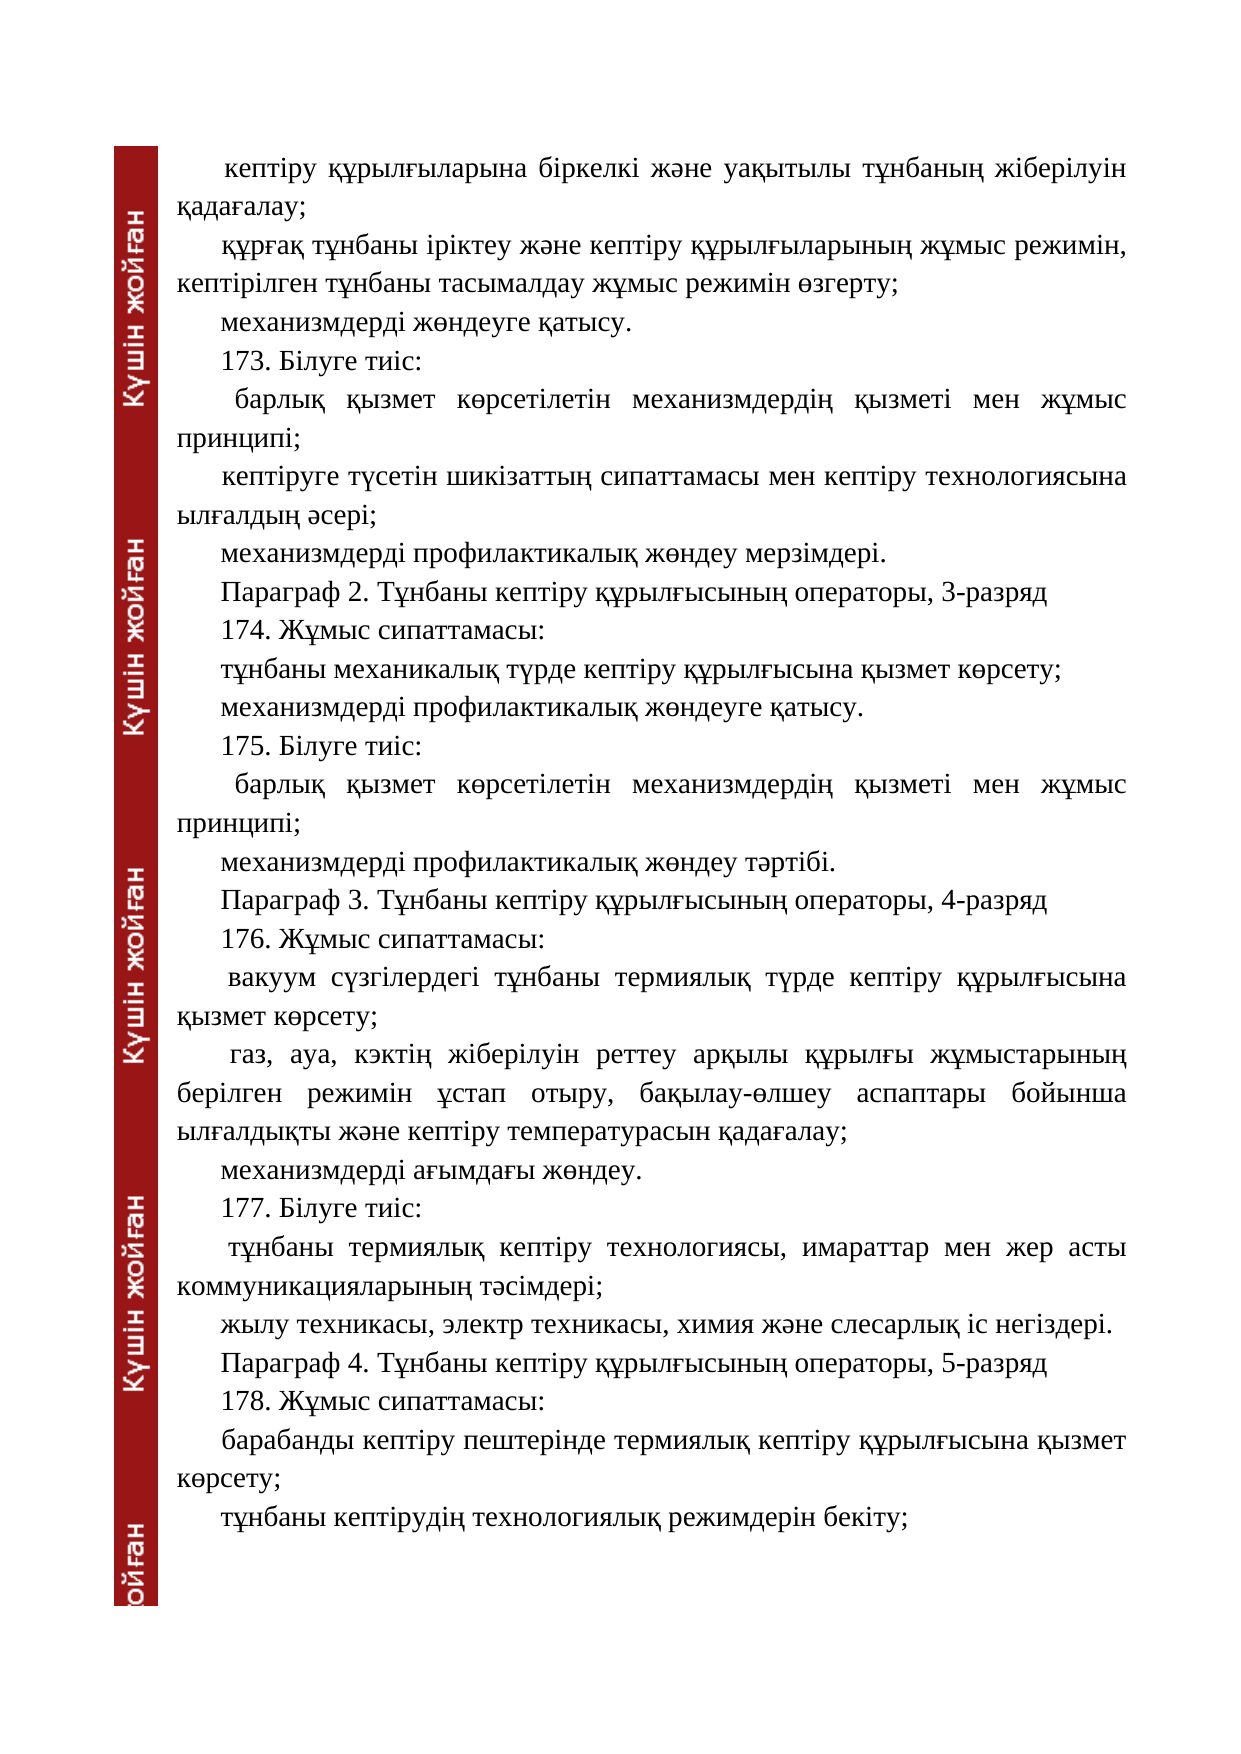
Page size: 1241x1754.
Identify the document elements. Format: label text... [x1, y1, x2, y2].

text механизмдерді профилактикалық жөндеу тәртібі. [112, 844, 1128, 877]
picture [114, 1340, 158, 1345]
picture [114, 1147, 158, 1152]
picture [114, 530, 158, 535]
text кептіру құрылғыларына біркелкі және уақытылы тұнбаның жіберілуін қадағалау; [112, 150, 1128, 222]
picture [114, 1494, 158, 1499]
picture [114, 569, 158, 574]
text Параграф 2. Тұнбаны кептіру құрылғысының операторы, 3-разряд [112, 574, 1128, 607]
text механизмдерді профилактикалық жөндеу мерзімдері. [112, 535, 1128, 569]
text 178. Жұмыс сипаттамасы: [112, 1383, 1128, 1417]
text механизмдерді профилактикалық жөндеуге қатысу. [112, 689, 1128, 723]
picture [114, 1301, 158, 1306]
text тұнбаны механикалық түрде кептіру құрылғысына қызмет көрсету; [112, 651, 1128, 684]
text барлық қызмет көрсетілетін механизмдердің қызметі мен жұмыс принципі; [112, 767, 1128, 839]
text барабанды кептіру пештерінде термиялық кептіру құрылғысына қызмет көрсету; [112, 1422, 1128, 1494]
picture [114, 684, 158, 689]
text құрғақ тұнбаны іріктеу және кептіру құрылғыларының жұмыс режимін, кептірілген тұнбаны тасымалдау жұмыс режимін өзгерту; [112, 227, 1128, 299]
text механизмдерді жөндеуге қатысу. [112, 304, 1128, 338]
text тұнбаны термиялық кептіру технологиясы, имараттар мен жер асты коммуникацияларының тәсімдері; [112, 1229, 1128, 1301]
picture [114, 916, 158, 921]
text механизмдерді ағымдағы жөндеу. [112, 1152, 1128, 1186]
picture [114, 146, 158, 150]
picture [114, 1532, 158, 1606]
text кептіруге түсетін шикізаттың сипаттамасы мен кептіру технологиясына ылғалдың әсері; [112, 458, 1128, 530]
text тұнбаны кептірудің технологиялық режимдерін бекіту; [112, 1499, 1128, 1532]
picture [114, 1224, 158, 1229]
text 175. Білуге тиіс: [112, 728, 1128, 762]
text Параграф 3. Тұнбаны кептіру құрылғысының операторы, 4-разряд [112, 882, 1128, 916]
picture [114, 338, 158, 343]
text газ, ауа, кэктің жіберілуін реттеу арқылы құрылғы жұмыстарының берілген режимін ұстап отыру, бақылау-өлшеу аспаптары бойынша ылғалдықты және кептіру температурасын қадағалау; [112, 1036, 1128, 1147]
text 176. Жұмыс сипаттамасы: [112, 921, 1128, 954]
text 177. Білуге тиіс: [112, 1191, 1128, 1224]
picture [114, 877, 158, 882]
text Параграф 4. Тұнбаны кептіру құрылғысының операторы, 5-разряд [112, 1345, 1128, 1378]
picture [114, 222, 158, 227]
text 174. Жұмыс сипаттамасы: [112, 612, 1128, 646]
text барлық қызмет көрсетілетін механизмдердің қызметі мен жұмыс принципі; [112, 381, 1128, 453]
picture [114, 1031, 158, 1036]
picture [114, 723, 158, 728]
picture [114, 607, 158, 612]
picture [114, 453, 158, 458]
text жылу техникасы, электр техникасы, химия және слесарлық іс негіздері. [112, 1306, 1128, 1340]
picture [114, 646, 158, 651]
picture [114, 839, 158, 844]
picture [114, 1378, 158, 1383]
picture [114, 954, 158, 959]
text вакуум сүзгілердегі тұнбаны термиялық түрде кептіру құрылғысына қызмет көрсету; [112, 959, 1128, 1031]
picture [114, 1186, 158, 1191]
picture [114, 762, 158, 767]
picture [114, 1417, 158, 1422]
picture [114, 299, 158, 304]
text 173. Білуге тиіс: [112, 343, 1128, 376]
picture [114, 376, 158, 381]
